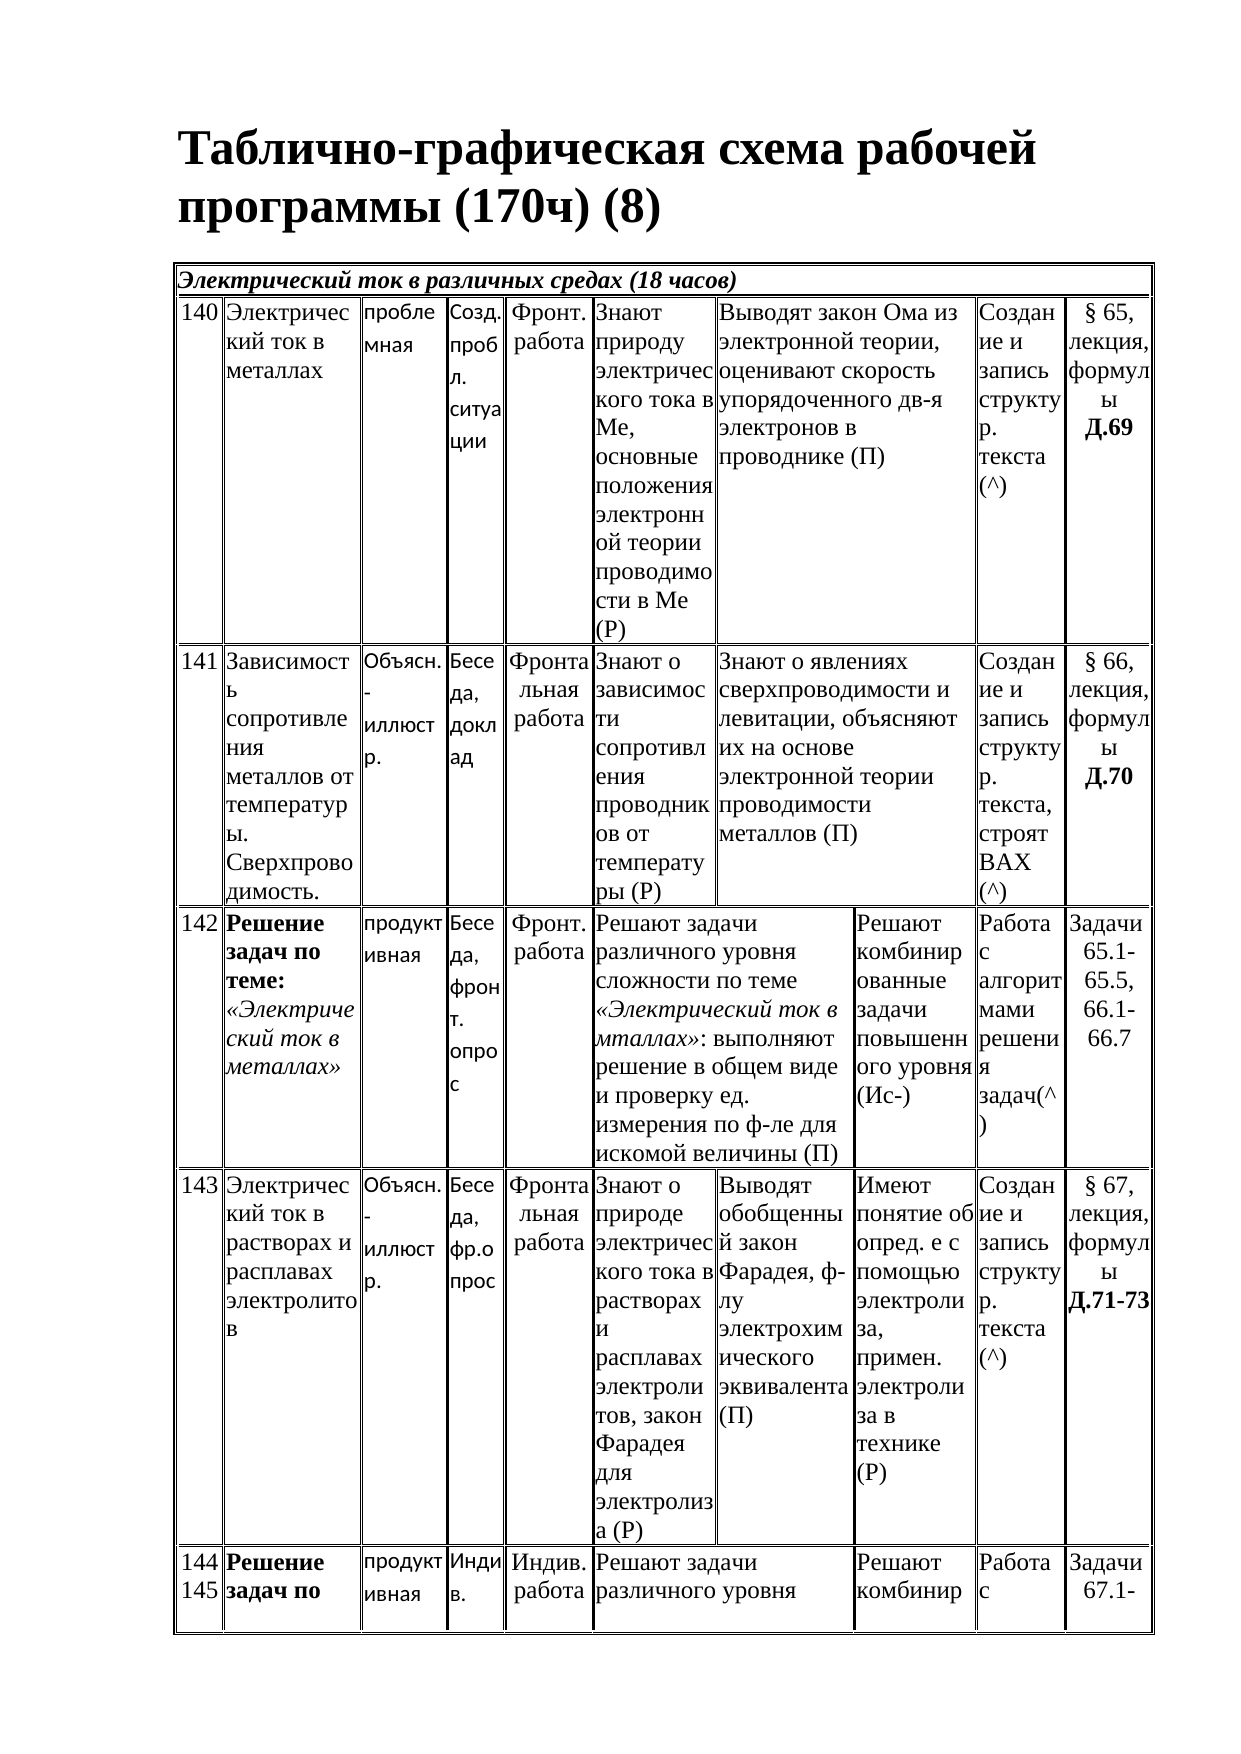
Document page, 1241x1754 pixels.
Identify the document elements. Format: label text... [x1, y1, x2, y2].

table_cell Объясн.-иллюстр. [363, 646, 446, 904]
table_cell § 65, лекция, формулы Д.69 [1067, 294, 1152, 642]
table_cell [593, 1547, 854, 1632]
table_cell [1065, 1544, 1152, 1632]
table_cell продуктивная [361, 1547, 447, 1632]
table_cell Беседа, фронт. опрос [449, 908, 503, 1166]
table_cell § 67, лекция, формулы Д.71-73 [1067, 1166, 1152, 1543]
table_cell Знают о природе электрического тока в растворах и расплавах электролитов, закон Фарадея для электролиза (Р) [595, 1170, 715, 1543]
table_cell 141 [177, 643, 222, 904]
table_cell Созд. пробл. ситуации [449, 298, 503, 642]
table_cell Создание и запись структур. текста, строят ВАХ (^) [978, 646, 1064, 904]
table_cell Электрический ток в металлах [225, 298, 360, 642]
table_cell Задачи 65.1-65.5, 66.1-66.7 [1067, 905, 1152, 1166]
table_cell Фронт. работа [507, 908, 592, 1166]
table_cell Фронтальная работа [507, 646, 592, 904]
table_cell Знают природу электрического тока в Ме, основные положения электронной теории проводимости в Ме (Р) [595, 298, 715, 642]
table_cell Беседа, фр.опрос [449, 1170, 503, 1543]
table_cell 140 [177, 294, 222, 642]
table_cell 144145 [177, 1544, 223, 1632]
table_cell проблемная [363, 298, 446, 642]
table_cell Решение задач по теме: «Электрический ток в металлах» [225, 908, 360, 1166]
table_cell Работа с алгоритмами решения задач(^) [978, 908, 1064, 1166]
table_cell Зависимость сопротивления металлов от температуры. Сверхпроводимость. [225, 646, 360, 904]
table_cell продуктивная [363, 908, 446, 1166]
table_cell 143 [177, 1166, 222, 1543]
table_cell Создание и запись структур. текста (^) [978, 1170, 1064, 1543]
table_cell Знают о явлениях сверхпроводимости и левитации, объясняют их на основе электронной теории проводимости металлов (П) [718, 646, 975, 904]
table_cell Беседа, доклад [449, 646, 503, 904]
table_cell 142 [177, 905, 222, 1166]
table_cell Выводят закон Ома из электронной теории, оценивают скорость упорядоченного дв-я электронов в проводнике (П) [718, 298, 975, 642]
table_cell Решают задачи различного уровня сложности по теме «Электрический ток в мталлах»: выполняют решение в общем виде и проверку ед. измерения по ф-ле для искомой величины (П) [595, 908, 853, 1166]
table_cell Имеют понятие об опред. e с помощью электролиза, примен. электролиза в технике (Р) [856, 1170, 975, 1543]
table_cell Решают комбинированные задачи повышенного уровня (Ис-) [856, 908, 975, 1166]
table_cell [854, 1547, 976, 1632]
table_cell § 66, лекция, формулы Д.70 [1067, 643, 1152, 904]
table_header Электрический ток в различных средах (18 часов) [177, 266, 1151, 294]
table_cell Объясн.-иллюстр. [363, 1170, 446, 1543]
table_cell Фронт. работа [507, 298, 592, 642]
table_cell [224, 1547, 361, 1632]
table_cell Индив. опрос [447, 1544, 505, 1632]
table_cell Индив. работа [505, 1547, 593, 1632]
table_cell Создание и запись структур. текста (^) [978, 298, 1064, 642]
table_cell Электрический ток в растворах и расплавах электролитов [225, 1170, 360, 1543]
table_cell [976, 1547, 1065, 1632]
table_cell Выводят обобщенный закон Фарадея, ф-лу электрохимического эквивалента (П) [718, 1170, 853, 1543]
table_cell Фронтальная работа [507, 1170, 592, 1543]
table_cell Знают о зависимости сопротивления проводников от температуры (Р) [595, 646, 715, 904]
subtitle Таблично-графическая схема рабочей программы (170ч) (8) [177, 118, 1152, 233]
